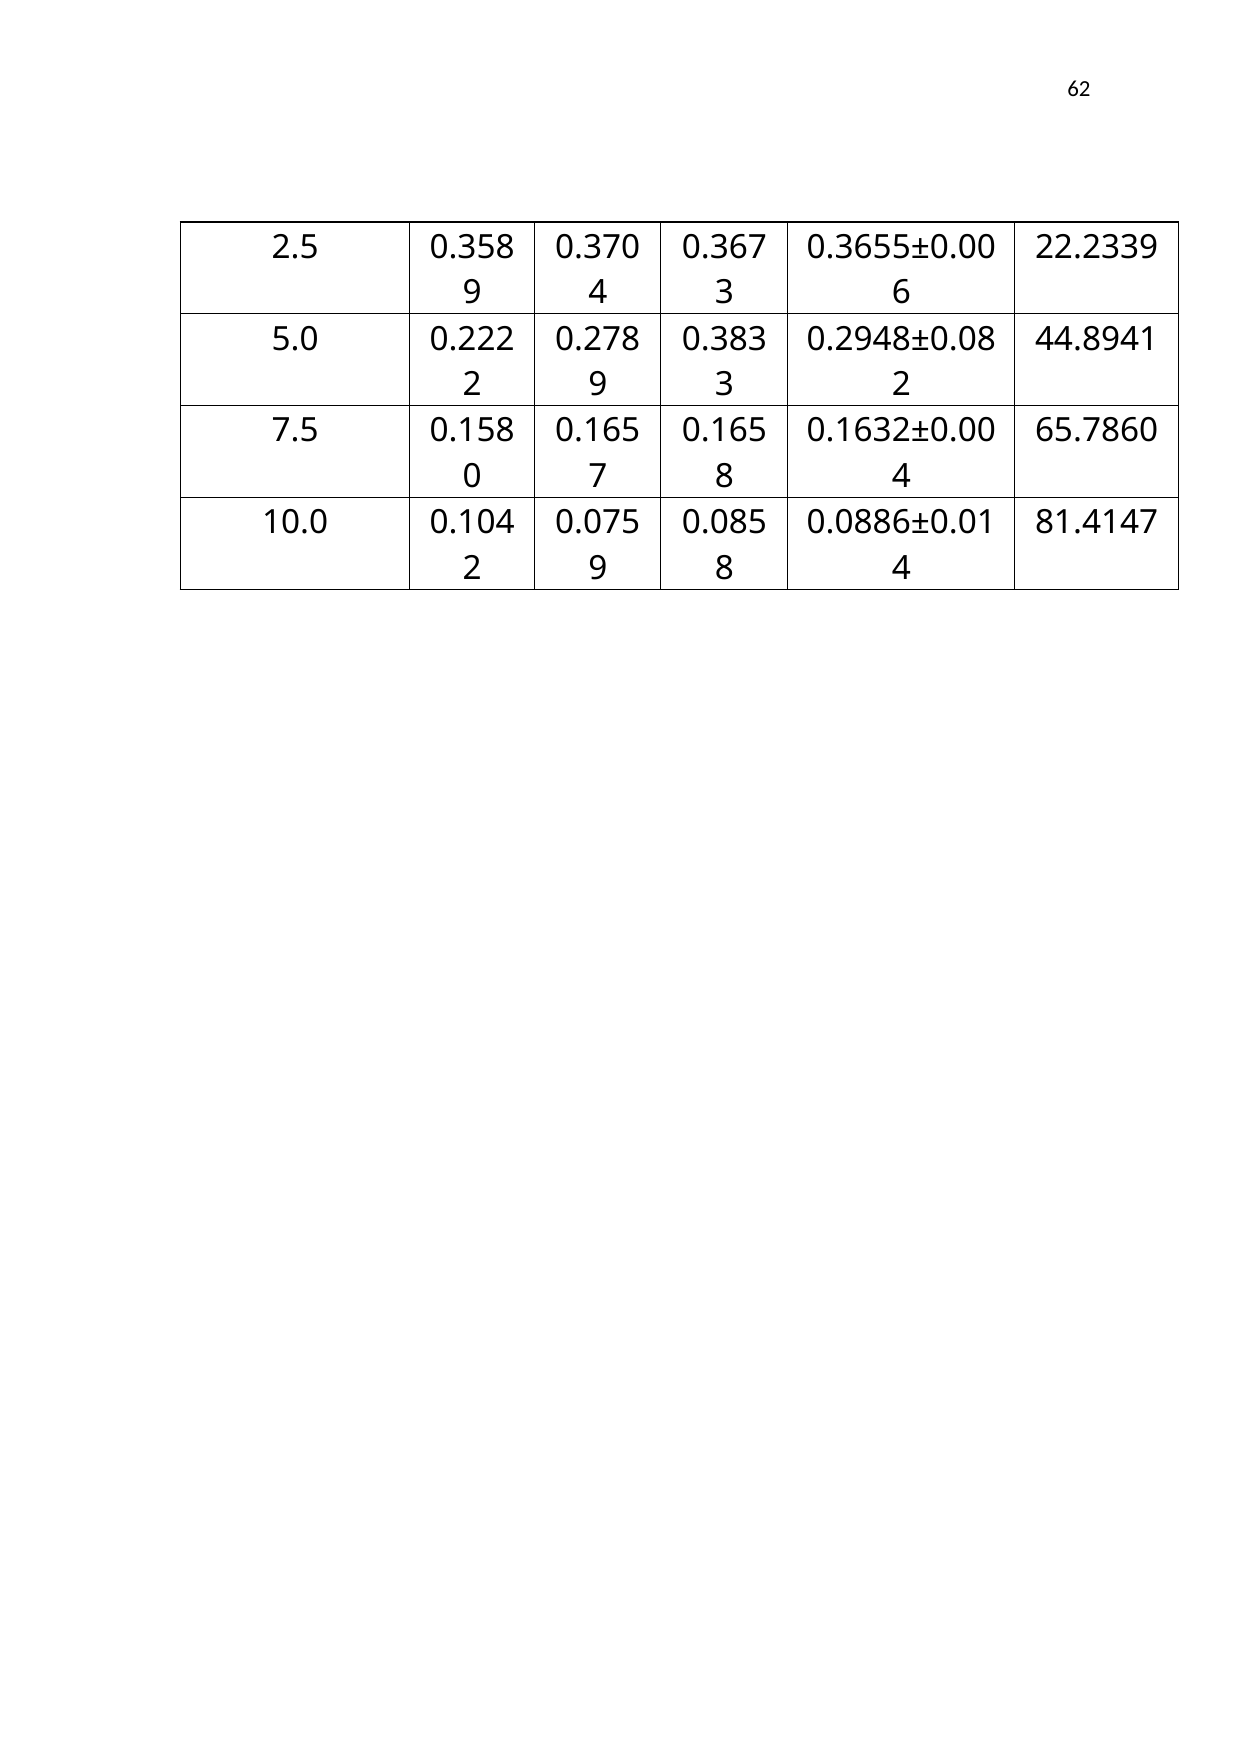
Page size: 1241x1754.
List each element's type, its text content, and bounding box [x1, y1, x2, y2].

table_cell 7.5 [181, 406, 409, 497]
table_cell 0.1657 [535, 406, 660, 497]
table_cell 65.7860 [1015, 406, 1178, 497]
table_cell 0.0886±0.014 [788, 498, 1014, 589]
table_cell 0.3673 [661, 223, 787, 313]
table_cell 0.1580 [410, 406, 534, 497]
table_cell 0.1042 [410, 498, 534, 589]
table_cell 0.3589 [410, 223, 534, 313]
table_cell 5.0 [181, 314, 409, 405]
table_cell 0.2222 [410, 314, 534, 405]
table_cell 44.8941 [1015, 314, 1178, 405]
table_cell 0.0858 [661, 498, 787, 589]
table_cell 0.0759 [535, 498, 660, 589]
table_cell 0.3833 [661, 314, 787, 405]
table_cell 0.2789 [535, 314, 660, 405]
table_cell 22.2339 [1015, 223, 1178, 313]
table_cell 2.5 [181, 223, 409, 313]
table_cell 0.1658 [661, 406, 787, 497]
table_cell 81.4147 [1015, 498, 1178, 589]
table_cell 0.3655±0.006 [788, 223, 1014, 313]
table_cell 10.0 [181, 498, 409, 589]
table_cell 0.3704 [535, 223, 660, 313]
table_cell 0.2948±0.082 [788, 314, 1014, 405]
table_cell 0.1632±0.004 [788, 406, 1014, 497]
